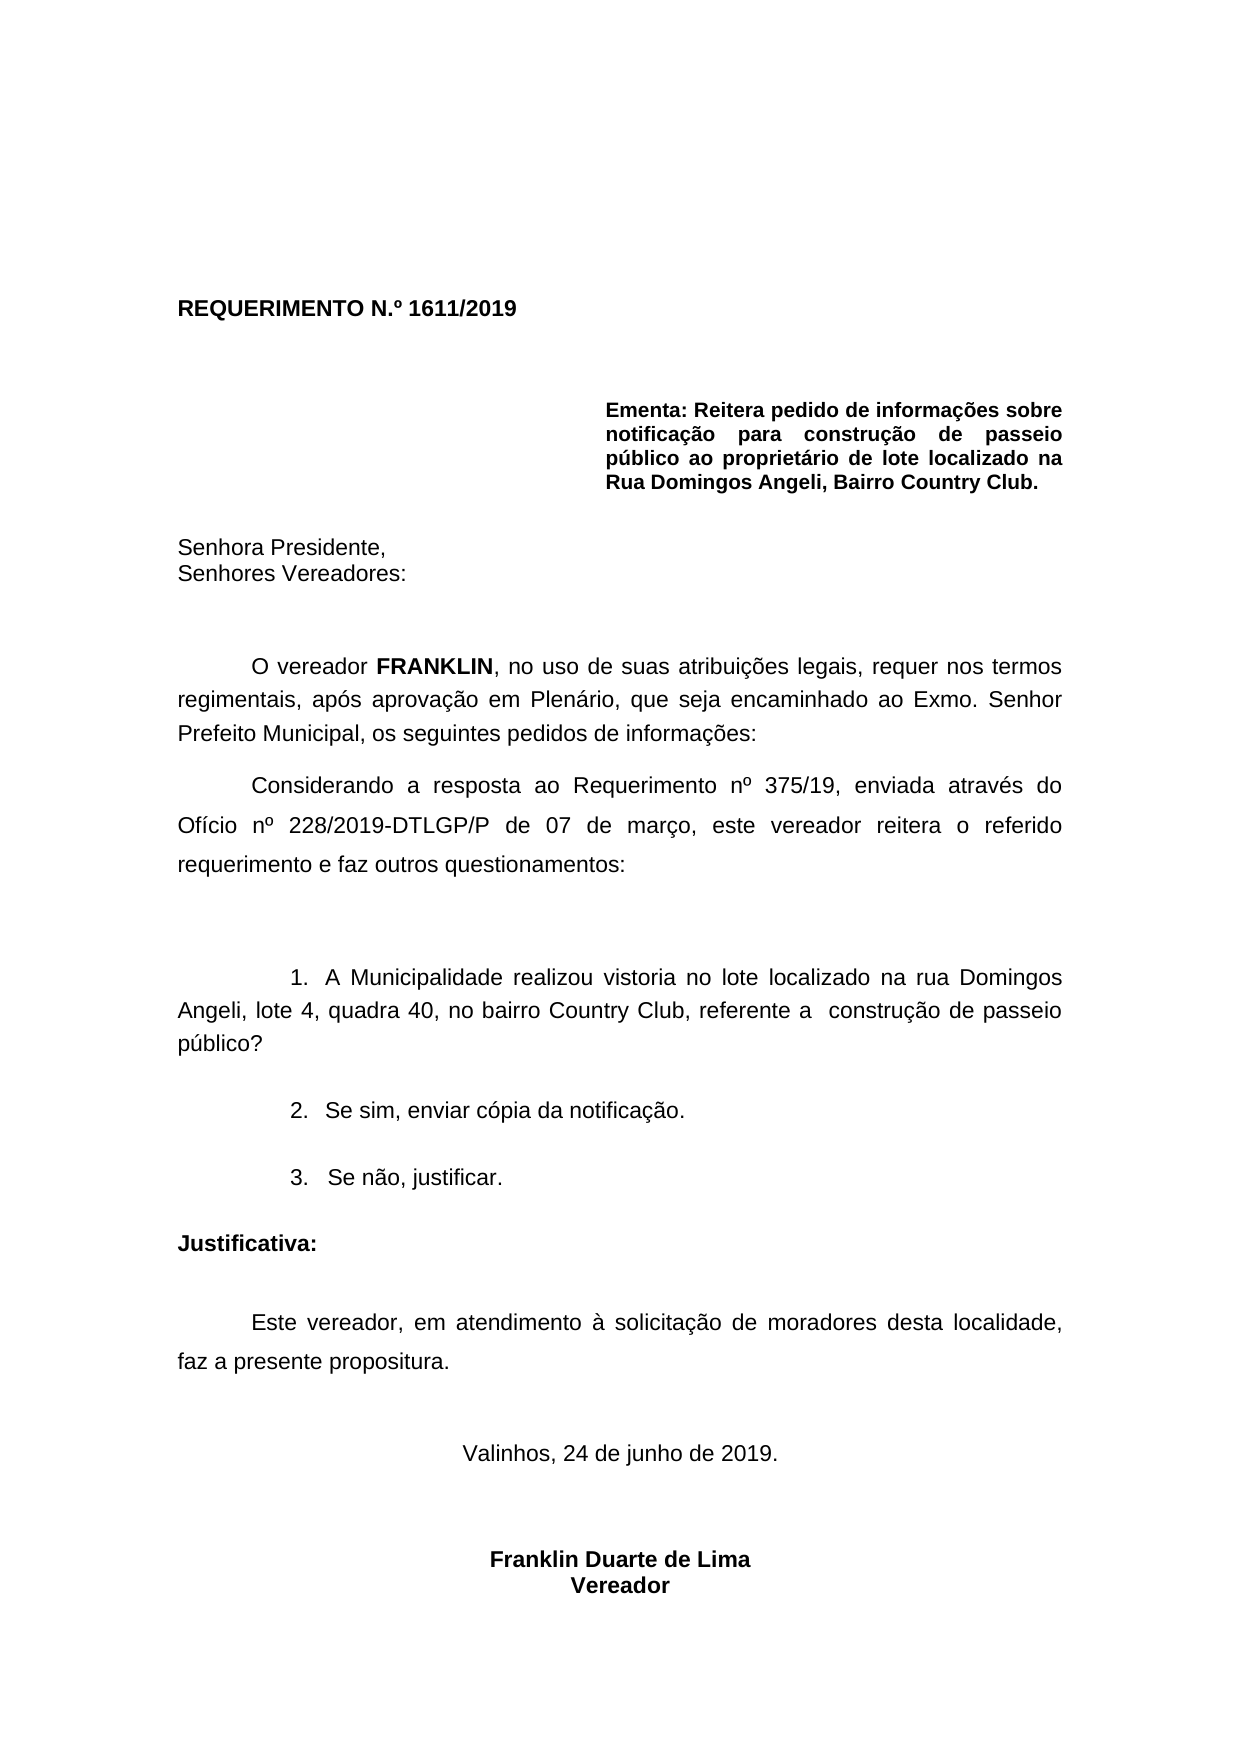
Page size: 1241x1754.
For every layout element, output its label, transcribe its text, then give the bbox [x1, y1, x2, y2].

text Considerando a resposta ao Requerimento nº 375/19, enviada através do Ofício nº 228/2019-DTLGP/P de 07 de março, este vereador reitera o referido requerimento e faz outros questionamentos: [177, 772, 1063, 878]
text Valinhos, 24 de junho de 2019. [177, 1440, 1063, 1466]
list Ementa: Reitera pedido de informações sobre notificação para construção de passeio público ao proprietário de lote localizado na Rua Domingos Angeli, Bairro Country Club. [605, 398, 1063, 494]
list Se sim, enviar cópia da notificação. [177, 1090, 1063, 1123]
text REQUERIMENTO N.º 1611/2019 [177, 295, 1063, 322]
text O vereador FRANKLIN, no uso de suas atribuições legais, requer nos termos regimentais, após aprovação em Plenário, que seja encaminhado ao Exmo. Senhor Prefeito Municipal, os seguintes pedidos de informações: [177, 646, 1063, 746]
text Senhores Vereadores: [177, 560, 1063, 586]
text Senhora Presidente, [177, 534, 1063, 560]
text Este vereador, em atendimento à solicitação de moradores desta localidade, faz a presente propositura. [177, 1308, 1063, 1374]
text Franklin Duarte de Lima [177, 1546, 1063, 1572]
list Se não, justificar. [290, 1157, 1063, 1190]
text Justificativa: [177, 1229, 1063, 1256]
list A Municipalidade realizou vistoria no lote localizado na rua Domingos Angeli, lote 4, quadra 40, no bairro Country Club, referente a construção de passeio público? [177, 957, 1063, 1057]
text Vereador [177, 1572, 1063, 1598]
